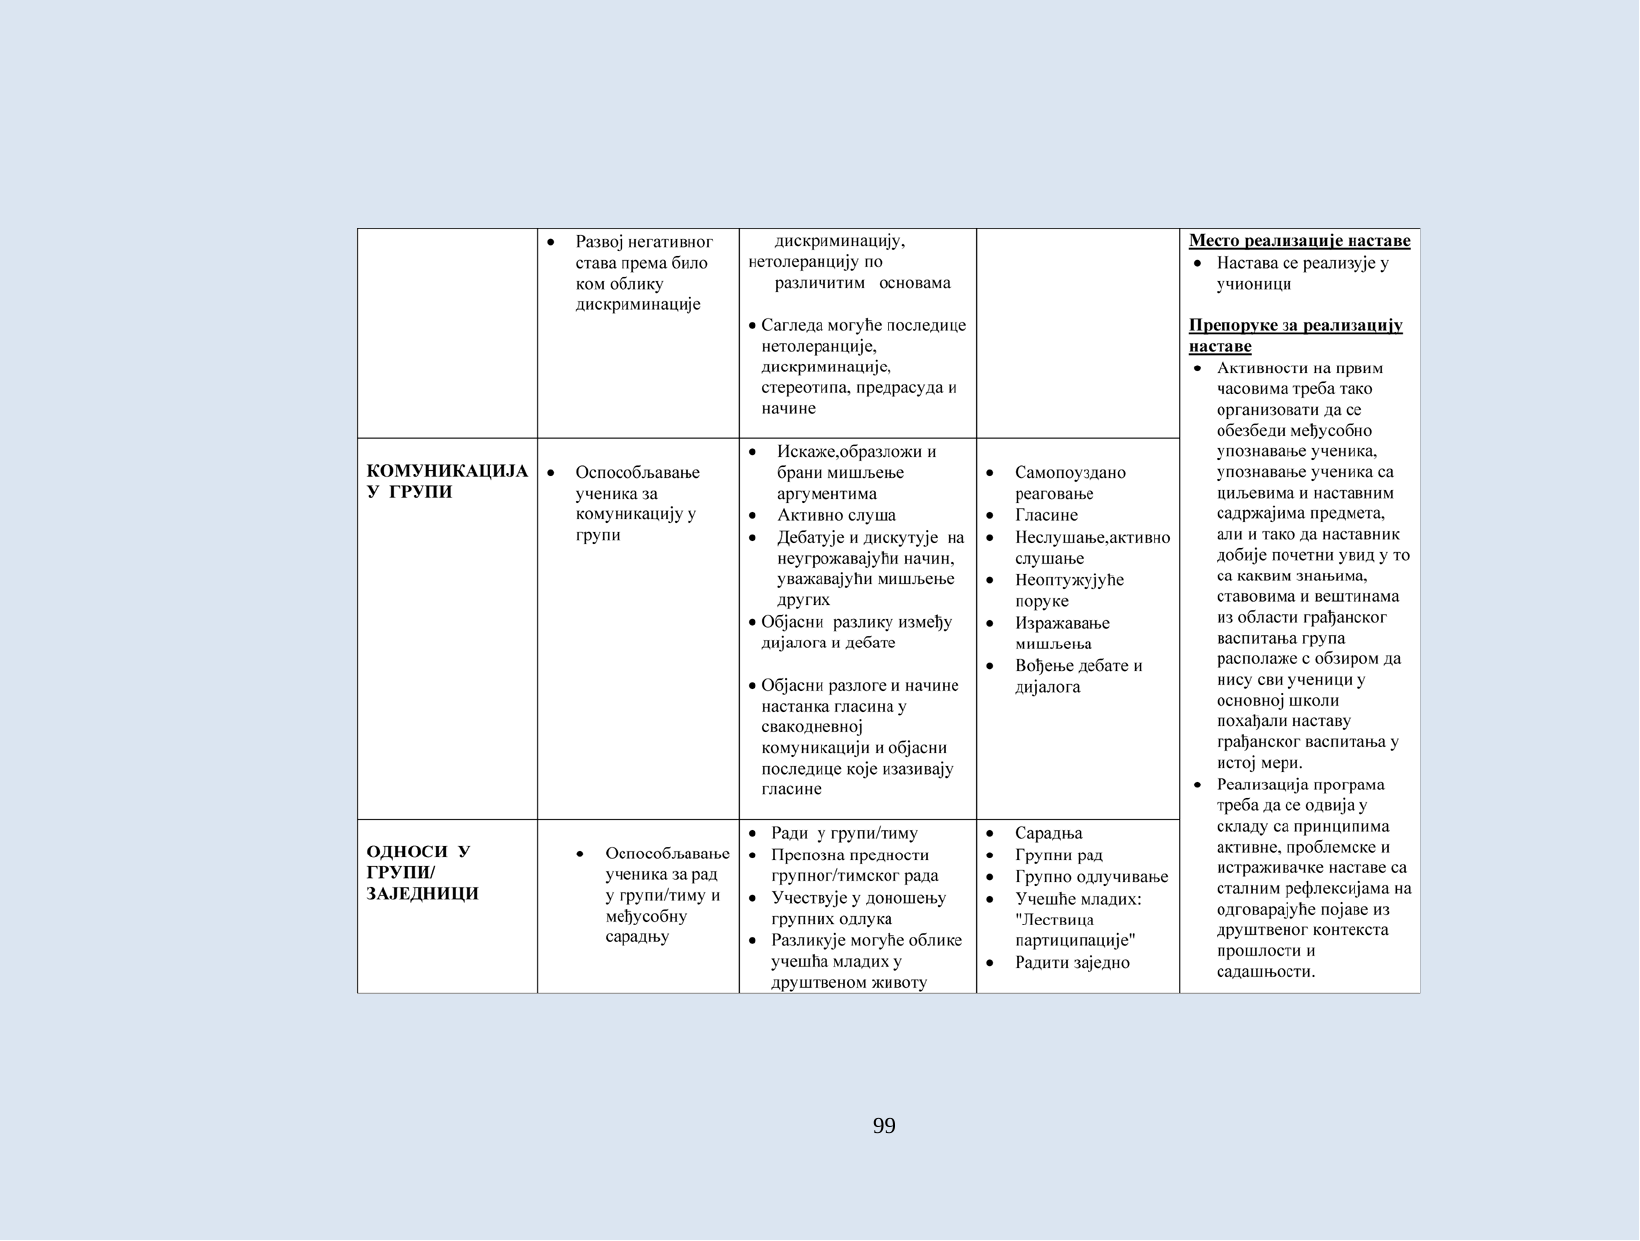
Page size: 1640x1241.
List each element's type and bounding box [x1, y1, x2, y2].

picture [356, 228, 1421, 994]
